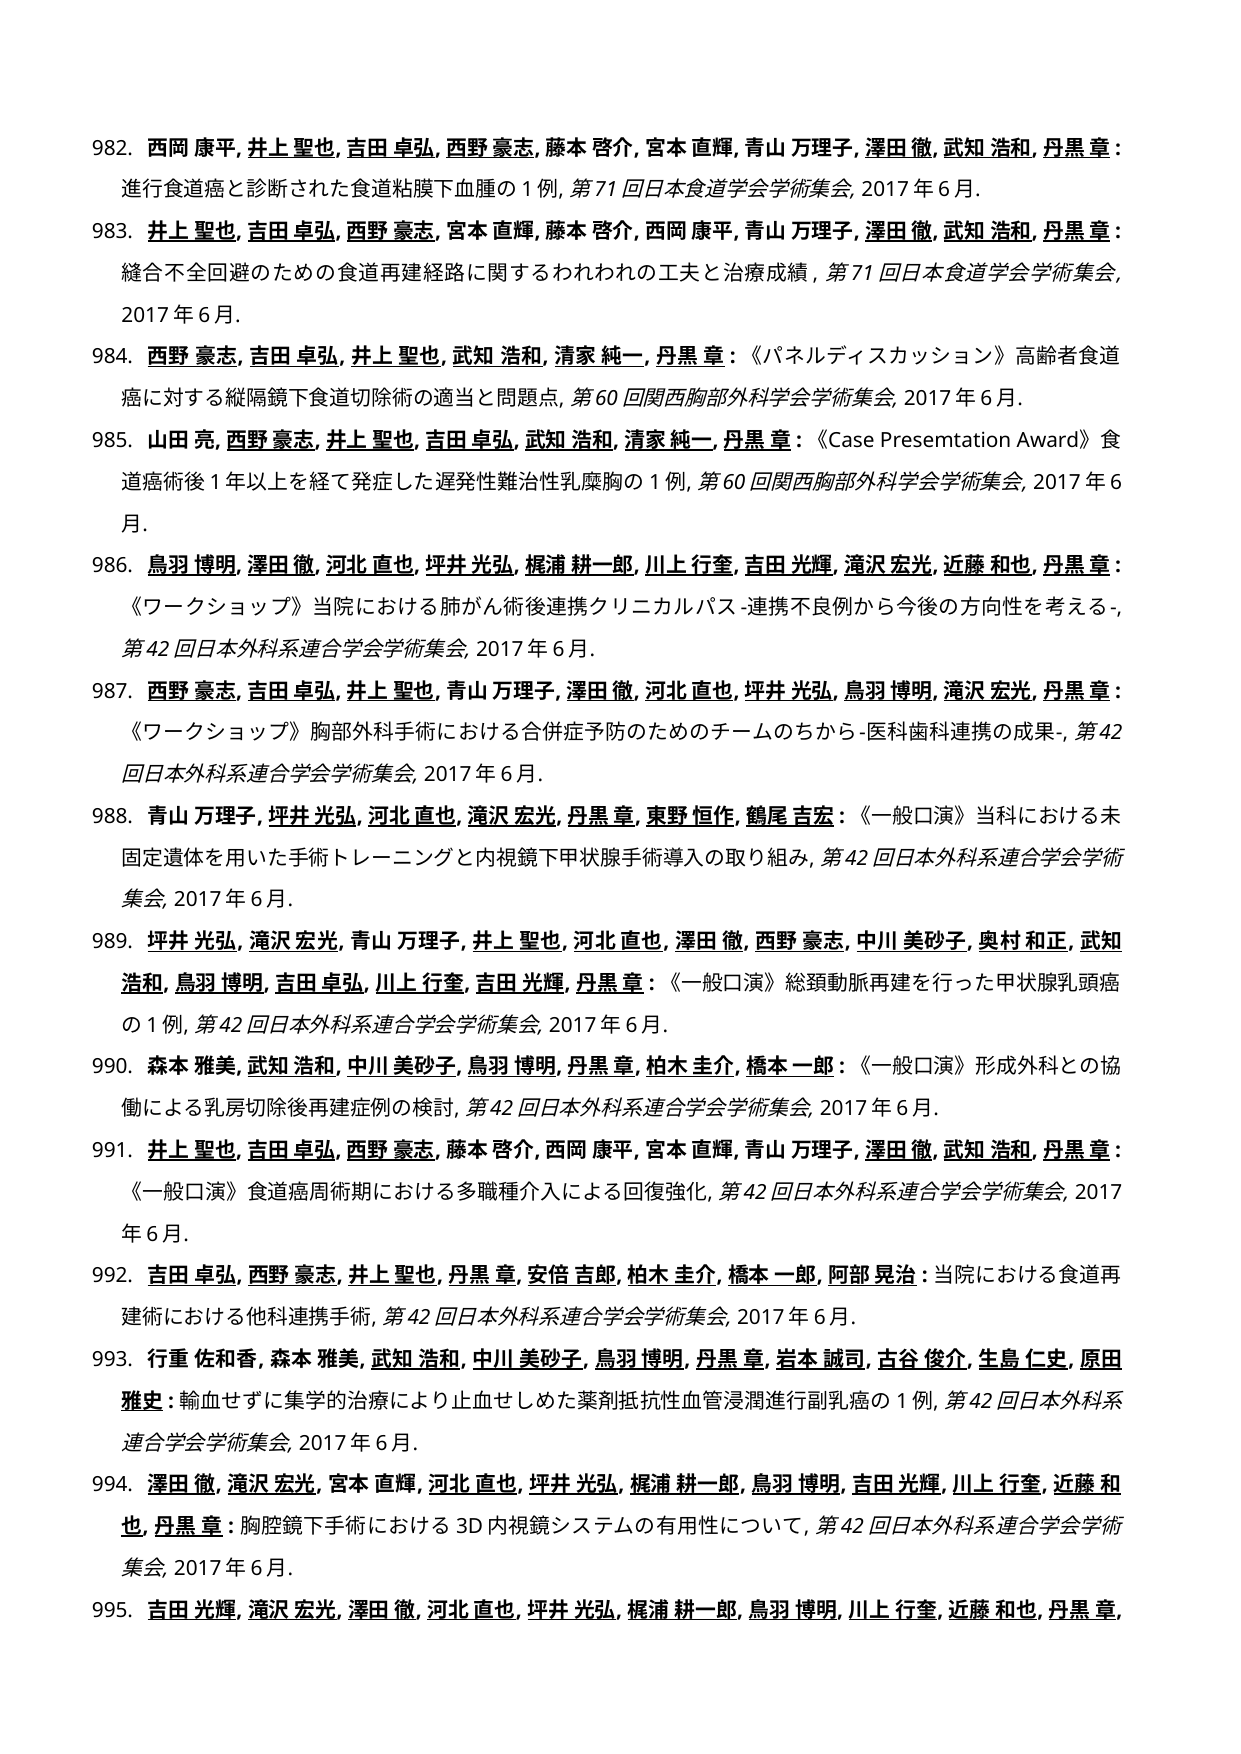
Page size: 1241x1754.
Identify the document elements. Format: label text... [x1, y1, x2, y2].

list 澤田 徹, 滝沢 宏光, 宮本 直輝, 河北 直也, 坪井 光弘, 梶浦 耕一郎, 鳥羽 博明, 吉田 光輝, 川上 行奎, 近藤 和也, 丹黒 章 : 胸腔鏡下手術における3D内視鏡システムの有用性について, 第42回日本外科系連合学会学術集会, 2017年6月. [92, 1462, 1122, 1587]
list 西野 豪志, 吉田 卓弘, 井上 聖也, 武知 浩和, 清家 純一, 丹黒 章 : 《パネルディスカッション》高齢者食道癌に対する縦隔鏡下食道切除術の適当と問題点, 第60回関西胸部外科学会学術集会, 2017年6月. [92, 334, 1122, 417]
list 西岡 康平, 井上 聖也, 吉田 卓弘, 西野 豪志, 藤本 啓介, 宮本 直輝, 青山 万理子, 澤田 徹, 武知 浩和, 丹黒 章 : 進行食道癌と診断された食道粘膜下血腫の1例, 第71回日本食道学会学術集会, 2017年6月. [92, 125, 1122, 209]
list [92, 1587, 1122, 1629]
list 行重 佐和香, 森本 雅美, 武知 浩和, 中川 美砂子, 鳥羽 博明, 丹黒 章, 岩本 誠司, 古谷 俊介, 生島 仁史, 原田 雅史 : 輸血せずに集学的治療により止血せしめた薬剤抵抗性血管浸潤進行副乳癌の1例, 第42回日本外科系連合学会学術集会, 2017年6月. [92, 1336, 1122, 1462]
list 森本 雅美, 武知 浩和, 中川 美砂子, 鳥羽 博明, 丹黒 章, 柏木 圭介, 橋本 一郎 : 《一般口演》形成外科との協働による乳房切除後再建症例の検討, 第42回日本外科系連合学会学術集会, 2017年6月. [92, 1044, 1122, 1128]
list 山田 亮, 西野 豪志, 井上 聖也, 吉田 卓弘, 武知 浩和, 清家 純一, 丹黒 章 : 《Case Presemtation Award》食道癌術後1年以上を経て発症した遅発性難治性乳糜胸の1例, 第60回関西胸部外科学会学術集会, 2017年6月. [92, 417, 1122, 543]
list 坪井 光弘, 滝沢 宏光, 青山 万理子, 井上 聖也, 河北 直也, 澤田 徹, 西野 豪志, 中川 美砂子, 奥村 和正, 武知 浩和, 鳥羽 博明, 吉田 卓弘, 川上 行奎, 吉田 光輝, 丹黒 章 : 《一般口演》総頚動脈再建を行った甲状腺乳頭癌の1例, 第42回日本外科系連合学会学術集会, 2017年6月. [92, 919, 1122, 1044]
list 井上 聖也, 吉田 卓弘, 西野 豪志, 藤本 啓介, 西岡 康平, 宮本 直輝, 青山 万理子, 澤田 徹, 武知 浩和, 丹黒 章 : 《一般口演》食道癌周術期における多職種介入による回復強化, 第42回日本外科系連合学会学術集会, 2017年6月. [92, 1128, 1122, 1253]
list 吉田 卓弘, 西野 豪志, 井上 聖也, 丹黒 章, 安倍 吉郎, 柏木 圭介, 橋本 一郎, 阿部 晃治 : 当院における食道再建術における他科連携手術, 第42回日本外科系連合学会学術集会, 2017年6月. [92, 1253, 1122, 1336]
list 青山 万理子, 坪井 光弘, 河北 直也, 滝沢 宏光, 丹黒 章, 東野 恒作, 鶴尾 吉宏 : 《一般口演》当科における未固定遺体を用いた手術トレーニングと内視鏡下甲状腺手術導入の取り組み, 第42回日本外科系連合学会学術集会, 2017年6月. [92, 793, 1122, 919]
list 鳥羽 博明, 澤田 徹, 河北 直也, 坪井 光弘, 梶浦 耕一郎, 川上 行奎, 吉田 光輝, 滝沢 宏光, 近藤 和也, 丹黒 章 : 《ワークショップ》当院における肺がん術後連携クリニカルパス-連携不良例から今後の方向性を考える-, 第42回日本外科系連合学会学術集会, 2017年6月. [92, 543, 1122, 668]
list 西野 豪志, 吉田 卓弘, 井上 聖也, 青山 万理子, 澤田 徹, 河北 直也, 坪井 光弘, 鳥羽 博明, 滝沢 宏光, 丹黒 章 : 《ワークショップ》胸部外科手術における合併症予防のためのチームのちから-医科歯科連携の成果-, 第42回日本外科系連合学会学術集会, 2017年6月. [92, 668, 1122, 793]
list 井上 聖也, 吉田 卓弘, 西野 豪志, 宮本 直輝, 藤本 啓介, 西岡 康平, 青山 万理子, 澤田 徹, 武知 浩和, 丹黒 章 : 縫合不全回避のための食道再建経路に関するわれわれの工夫と治療成績, 第71回日本食道学会学術集会, 2017年6月. [92, 209, 1122, 334]
